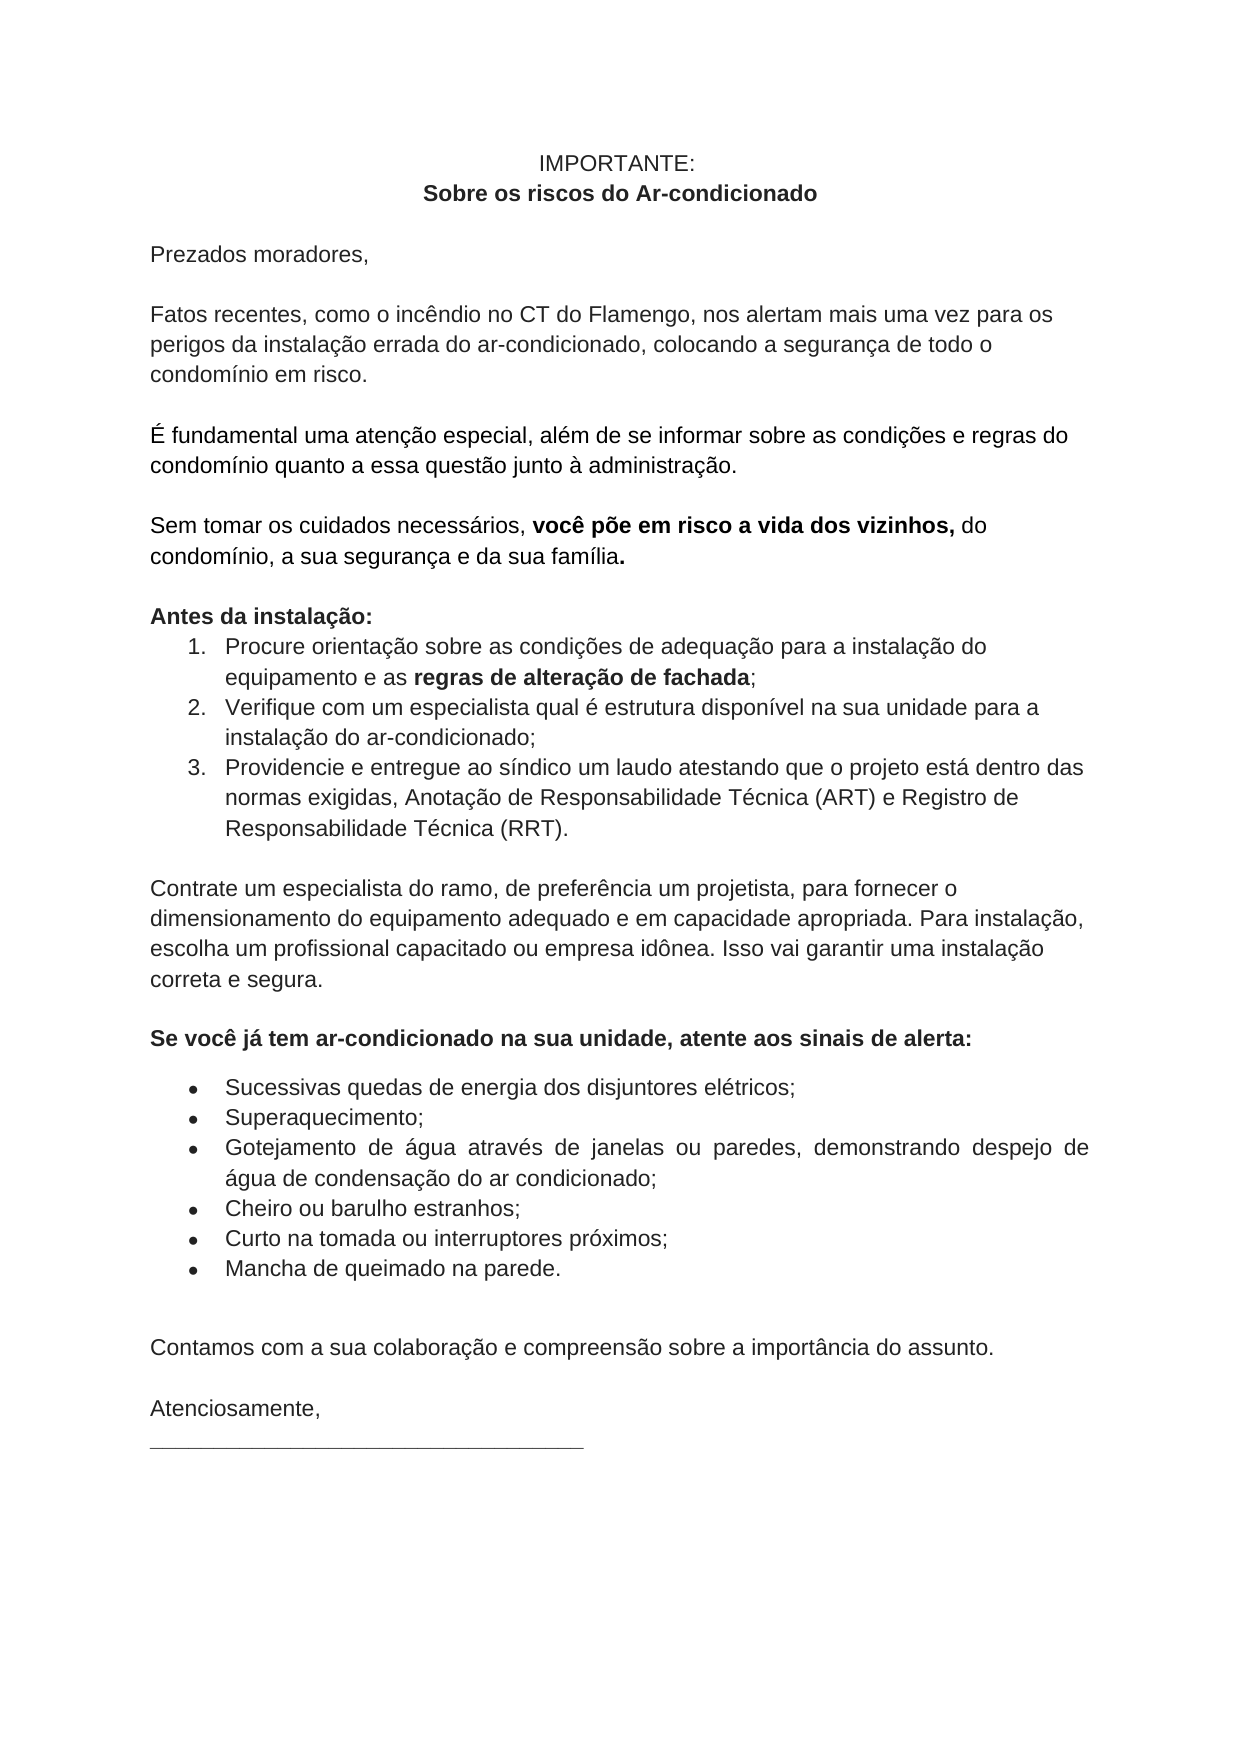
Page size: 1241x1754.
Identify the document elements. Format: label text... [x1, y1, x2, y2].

list Gotejamento de água através de janelas ou paredes, demonstrando despejo de água de condensação do ar condicionado; [187, 1134, 1090, 1191]
text Prezados moradores, [150, 241, 1090, 267]
text Contamos com a sua colaboração e compreensão sobre a importância do assunto. [150, 1334, 1090, 1361]
list Mancha de queimado na parede. [187, 1255, 1090, 1282]
list Verifique com um especialista qual é estrutura disponível na sua unidade para a instalação do ar-condicionado; [187, 694, 1090, 750]
subtitle Se você já tem ar-condicionado na sua unidade, atente aos sinais de alerta: [150, 1025, 1090, 1051]
list Procure orientação sobre as condições de adequação para a instalação do equipamento e as regras de alteração de fachada; [187, 633, 1090, 690]
text Sem tomar os cuidados necessários, você põe em risco a vida dos vizinhos, do condomínio, a sua segurança e da sua família. [150, 512, 1090, 569]
text __________________________________ [150, 1425, 1090, 1451]
text Fatos recentes, como o incêndio no CT do Flamengo, nos alertam mais uma vez para os perigos da instalação errada do ar-condicionado, colocando a segurança de todo o condomínio em risco. [150, 301, 1090, 388]
text Contrate um especialista do ramo, de preferência um projetista, para fornecer o dimensionamento do equipamento adequado e em capacidade apropriada. Para instalação, escolha um profissional capacitado ou empresa idônea. Isso vai garantir uma instalação correta e segura. [150, 875, 1090, 992]
list Cheiro ou barulho estranhos; [187, 1195, 1090, 1221]
text Atenciosamente, [150, 1395, 1090, 1421]
text É fundamental uma atenção especial, além de se informar sobre as condições e regras do condomínio quanto a essa questão junto à administração. [150, 422, 1090, 478]
text Antes da instalação: [150, 603, 1090, 629]
list Sucessivas quedas de energia dos disjuntores elétricos; [187, 1074, 1090, 1100]
list Superaquecimento; [187, 1104, 1090, 1131]
text IMPORTANTE: Sobre os riscos do Ar-condicionado [150, 150, 1090, 207]
list Providencie e entregue ao síndico um laudo atestando que o projeto está dentro das normas exigidas, Anotação de Responsabilidade Técnica (ART) e Registro de Responsabilidade Técnica (RRT). [187, 754, 1090, 841]
list Curto na tomada ou interruptores próximos; [187, 1225, 1090, 1251]
